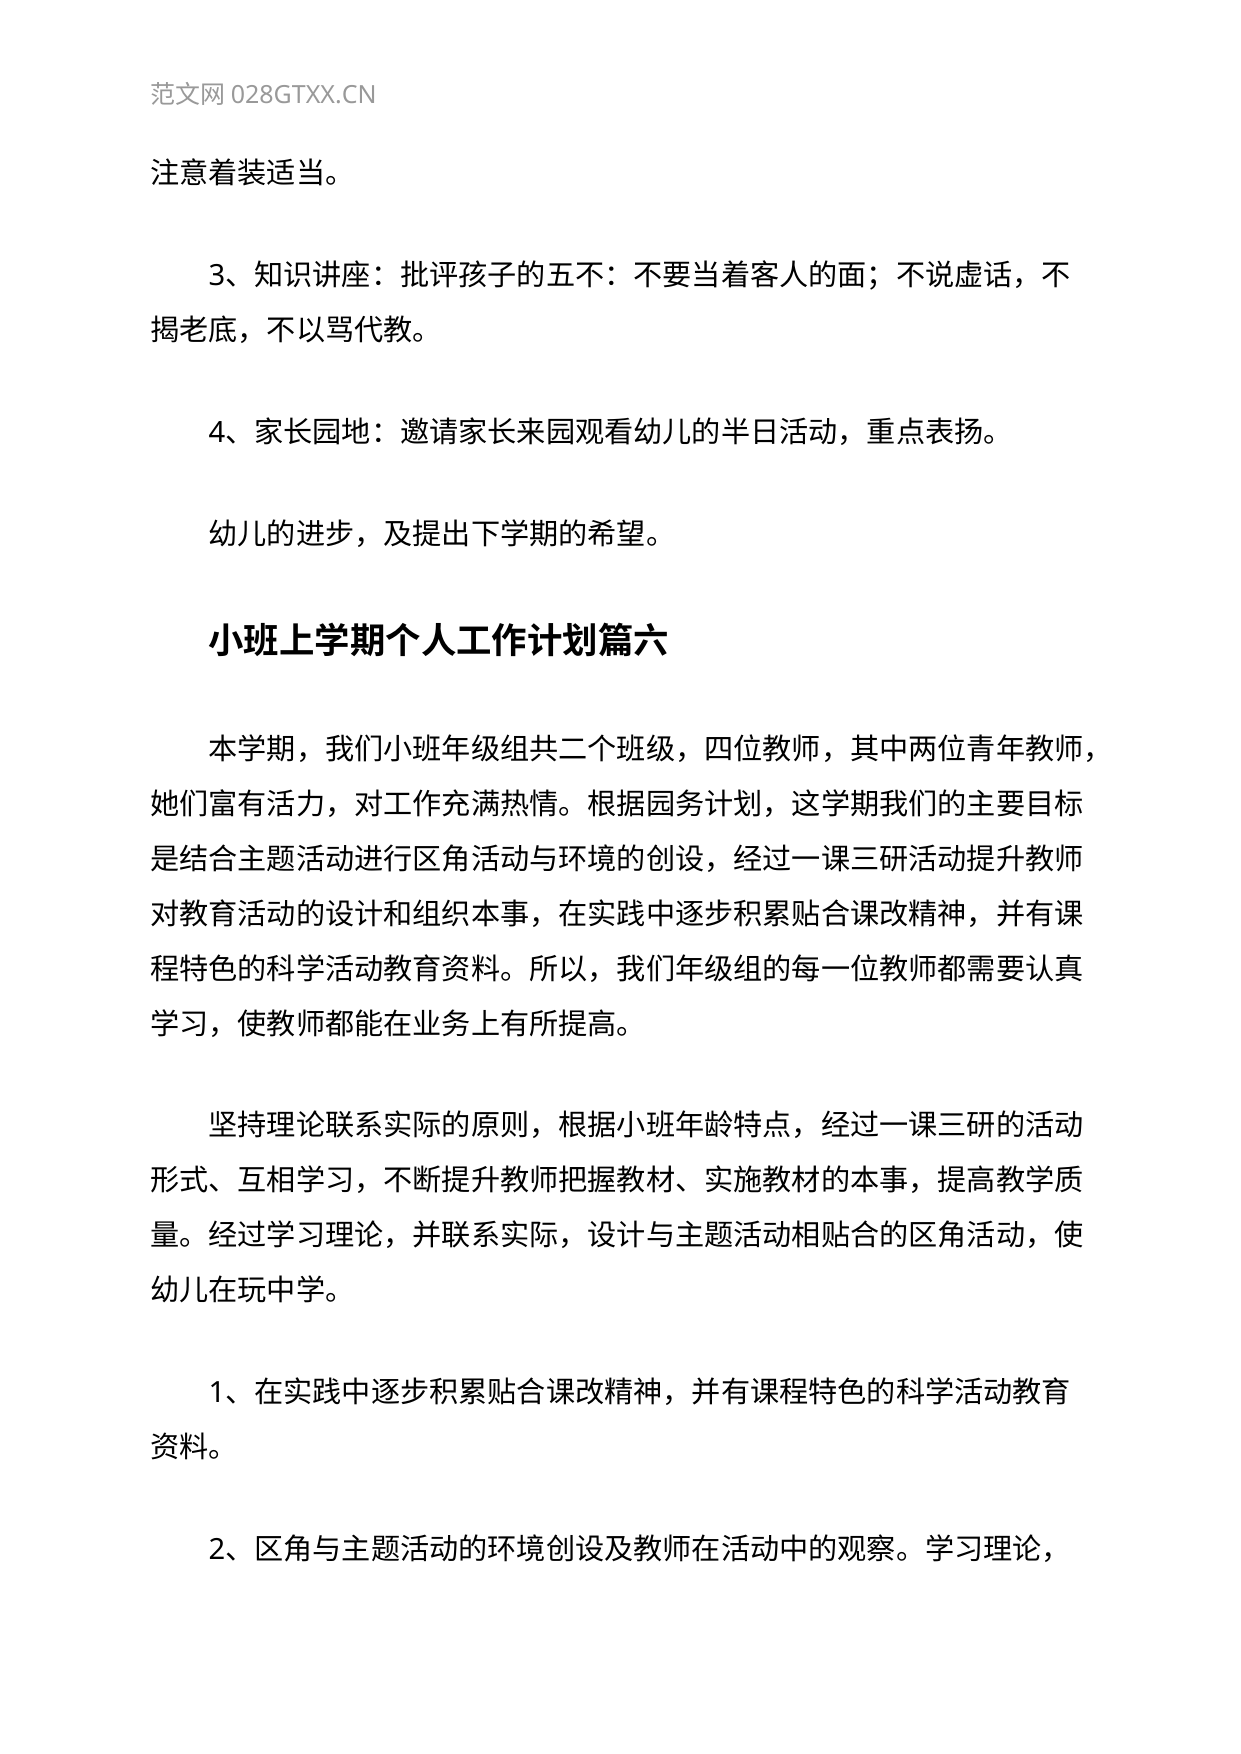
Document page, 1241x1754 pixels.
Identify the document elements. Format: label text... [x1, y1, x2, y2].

text 坚持理论联系实际的原则，根据小班年龄特点，经过一课三研的活动形式、互相学习，不断提升教师把握教材、实施教材的本事，提高教学质量。经过学习理论，并联系实际，设计与主题活动相贴合的区角活动，使幼儿在玩中学。 [150, 1102, 1090, 1309]
text 幼儿的进步，及提出下学期的希望。 [150, 511, 1090, 553]
text 4、家长园地：邀请家长来园观看幼儿的半日活动，重点表扬。 [150, 408, 1090, 451]
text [150, 150, 1090, 192]
text 1、在实践中逐步积累贴合课改精神，并有课程特色的科学活动教育资料。 [150, 1368, 1090, 1466]
text 小班上学期个人工作计划篇六 [150, 612, 1090, 663]
text 3、知识讲座：批评孩子的五不：不要当着客人的面；不说虚话，不揭老底，不以骂代教。 [150, 252, 1090, 349]
text 本学期，我们小班年级组共二个班级，四位教师，其中两位青年教师，她们富有活力，对工作充满热情。根据园务计划，这学期我们的主要目标是结合主题活动进行区角活动与环境的创设，经过一课三研活动提升教师对教育活动的设计和组织本事，在实践中逐步积累贴合课改精神，并有课程特色的科学活动教育资料。所以，我们年级组的每一位教师都需要认真学习，使教师都能在业务上有所提高。 [150, 726, 1090, 1042]
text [150, 1525, 1090, 1568]
